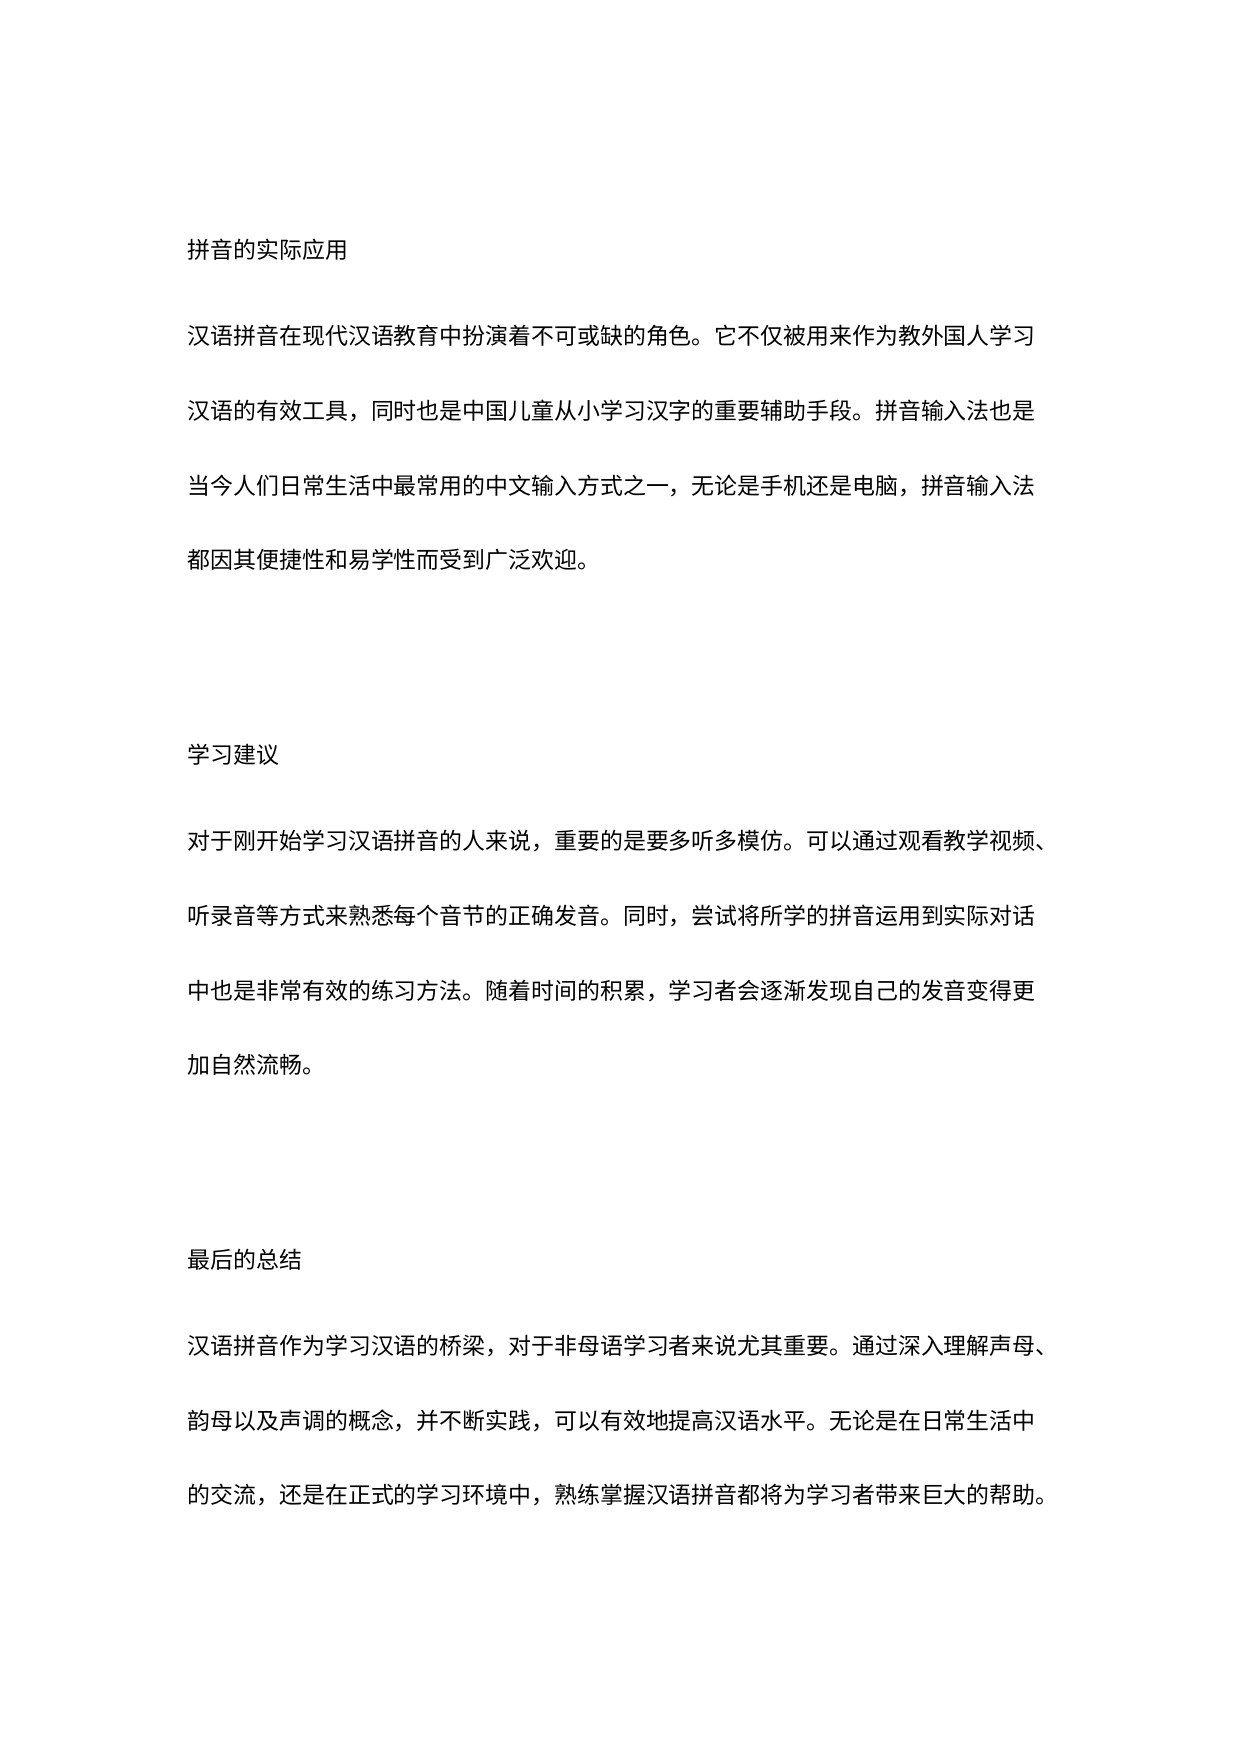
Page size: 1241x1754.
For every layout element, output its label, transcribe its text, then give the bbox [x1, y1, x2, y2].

text 最后的总结 [187, 1226, 1053, 1291]
text 汉语拼音作为学习汉语的桥梁，对于非母语学习者来说尤其重要。通过深入理解声母、韵母以及声调的概念，并不断实践，可以有效地提高汉语水平。无论是在日常生活中的交流，还是在正式的学习环境中，熟练掌握汉语拼音都将为学习者带来巨大的帮助。 [187, 1312, 1053, 1527]
text 拼音的实际应用 [187, 216, 1053, 281]
text 对于刚开始学习汉语拼音的人来说，重要的是要多听多模仿。可以通过观看教学视频、听录音等方式来熟悉每个音节的正确发音。同时，尝试将所学的拼音运用到实际对话中也是非常有效的练习方法。随着时间的积累，学习者会逐渐发现自己的发音变得更加自然流畅。 [187, 807, 1053, 1096]
text 学习建议 [187, 721, 1053, 786]
text 汉语拼音在现代汉语教育中扮演着不可或缺的角色。它不仅被用来作为教外国人学习汉语的有效工具，同时也是中国儿童从小学习汉字的重要辅助手段。拼音输入法也是当今人们日常生活中最常用的中文输入方式之一，无论是手机还是电脑，拼音输入法都因其便捷性和易学性而受到广泛欢迎。 [187, 302, 1053, 591]
